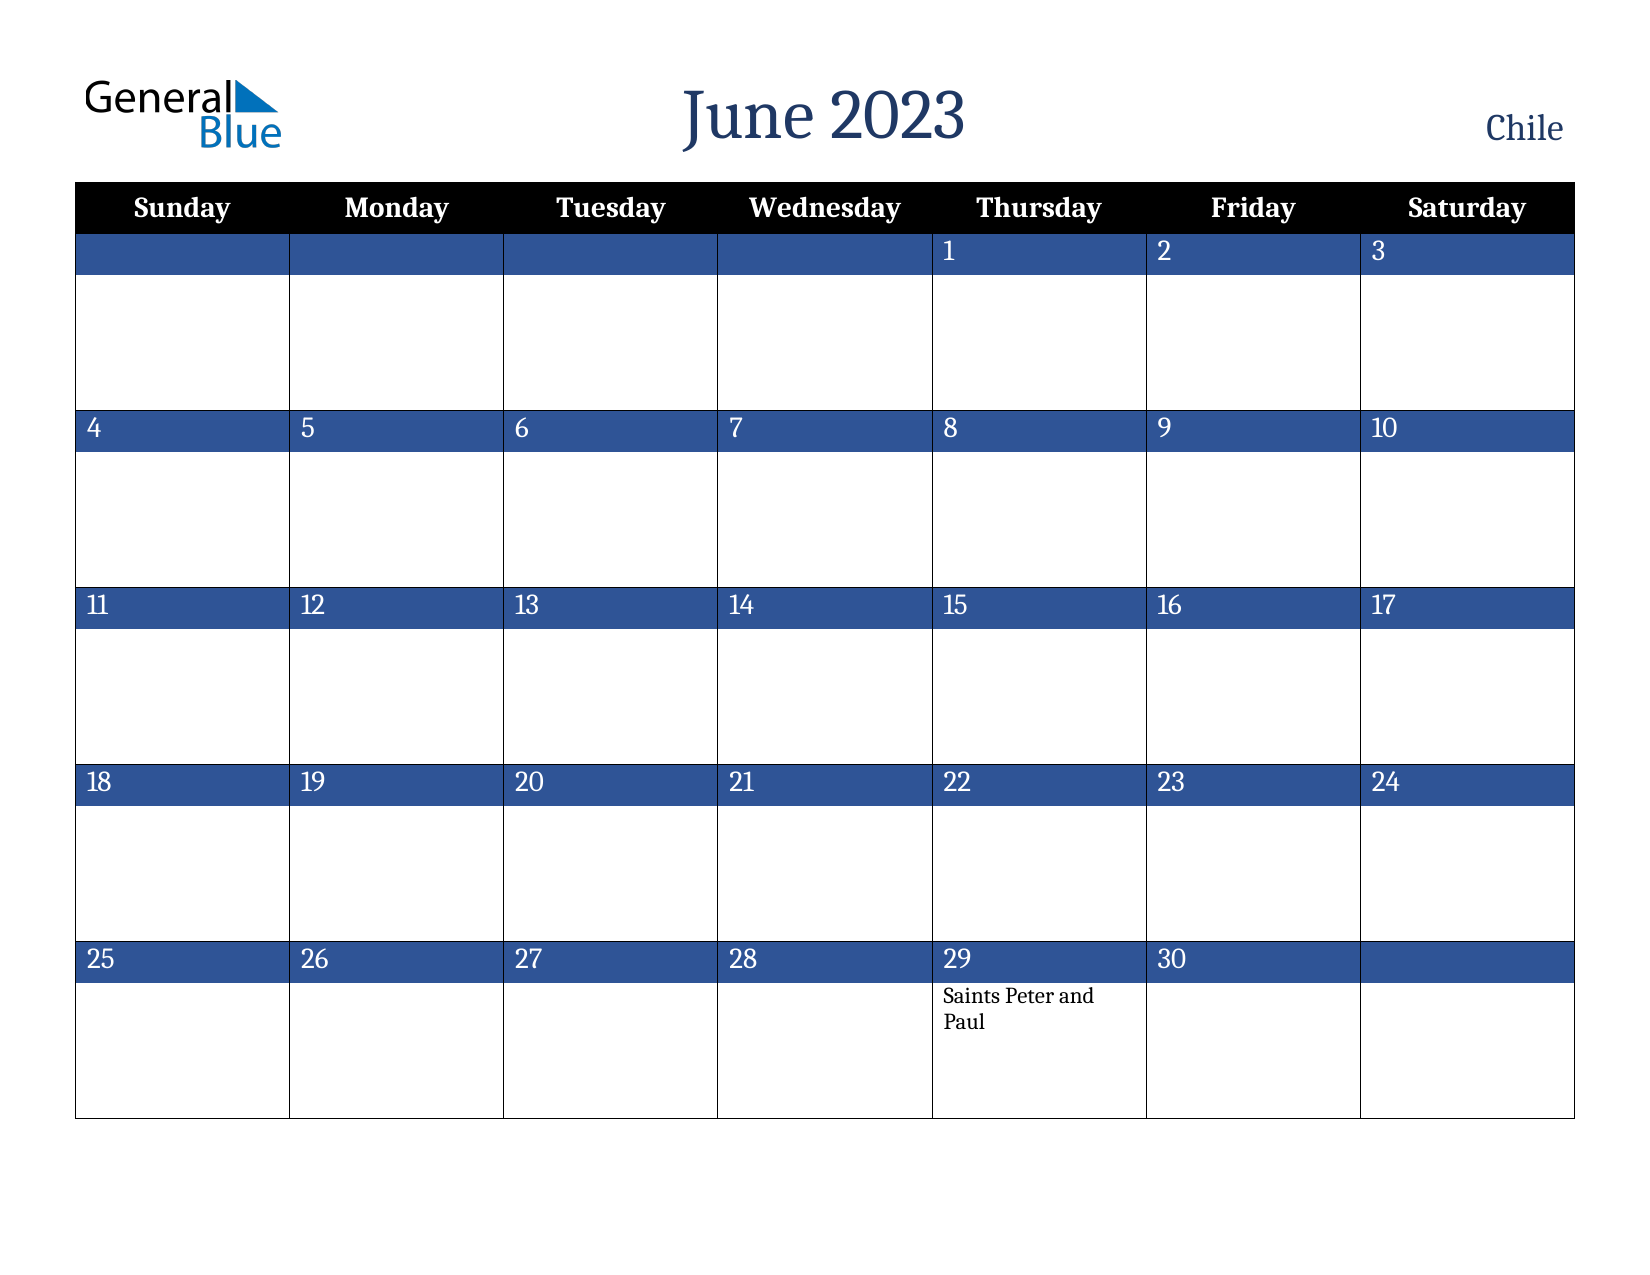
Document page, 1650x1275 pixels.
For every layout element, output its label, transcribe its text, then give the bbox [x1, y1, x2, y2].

table_cell [933, 629, 1146, 764]
table_cell [718, 452, 932, 587]
table_cell [1147, 452, 1360, 587]
table_cell 8 [933, 411, 1146, 452]
table_cell 1 [933, 234, 1146, 275]
table_cell 9 [1147, 411, 1360, 452]
table_cell [1147, 275, 1360, 410]
table_cell 20 [504, 765, 717, 806]
table_cell 25 [76, 942, 289, 983]
table_cell 18 [76, 765, 289, 806]
table_cell [76, 983, 289, 1118]
table_cell Monday [290, 183, 503, 233]
table_cell [76, 629, 289, 764]
table_cell [504, 983, 717, 1118]
table_cell [290, 806, 503, 941]
table_cell 26 [290, 942, 503, 983]
table_cell [1147, 629, 1360, 764]
table_cell 19 [290, 765, 503, 806]
table_cell 27 [504, 942, 717, 983]
table_cell Saints Peter and Paul [933, 983, 1146, 1118]
table_cell [933, 452, 1146, 587]
table_cell 21 [718, 765, 932, 806]
table_cell [933, 806, 1146, 941]
table_cell [504, 275, 717, 410]
table_cell [290, 234, 503, 275]
table_cell 23 [1147, 765, 1360, 806]
table_cell 16 [1147, 588, 1360, 629]
table_cell [504, 234, 717, 275]
table_cell 15 [933, 588, 1146, 629]
table_header June 2023 [504, 75, 1146, 182]
table_cell 4 [76, 411, 289, 452]
table_cell Tuesday [504, 183, 717, 233]
table_cell [504, 629, 717, 764]
table_cell [290, 629, 503, 764]
table_cell [718, 983, 932, 1118]
table_cell Saturday [1361, 183, 1574, 233]
table_cell [290, 275, 503, 410]
table_cell 30 [1147, 942, 1360, 983]
table_cell [1361, 942, 1574, 983]
table_cell [933, 275, 1146, 410]
table_cell [504, 806, 717, 941]
table_cell [76, 452, 289, 587]
table_cell Wednesday [718, 183, 932, 233]
table_cell Thursday [933, 183, 1146, 233]
table_cell [76, 806, 289, 941]
table_cell [1361, 983, 1574, 1118]
table_header Chile [1146, 75, 1574, 182]
table_cell [290, 452, 503, 587]
table_cell [1147, 983, 1360, 1118]
table_cell [76, 234, 289, 275]
table_cell [718, 234, 932, 275]
table_cell 2 [1147, 234, 1360, 275]
table_cell [76, 275, 289, 410]
table_cell 12 [290, 588, 503, 629]
table_cell 17 [1361, 588, 1574, 629]
table_cell [718, 275, 932, 410]
table_cell 29 [933, 942, 1146, 983]
table_cell 14 [718, 588, 932, 629]
table_cell Friday [1147, 183, 1360, 233]
table_cell [1361, 629, 1574, 764]
table_cell [1361, 275, 1574, 410]
table_cell 10 [1361, 411, 1574, 452]
table_cell 24 [1361, 765, 1574, 806]
table_cell 22 [933, 765, 1146, 806]
table_cell 5 [290, 411, 503, 452]
table_cell [290, 983, 503, 1118]
table_cell 28 [718, 942, 932, 983]
picture [86, 80, 281, 148]
table_header [76, 75, 503, 182]
table_cell 7 [718, 411, 932, 452]
table_cell [718, 806, 932, 941]
table_cell [504, 452, 717, 587]
table_cell [1361, 806, 1574, 941]
table_cell [1147, 806, 1360, 941]
table_cell Sunday [76, 183, 289, 233]
table_cell [1361, 452, 1574, 587]
table_cell 3 [1361, 234, 1574, 275]
table_cell 11 [76, 588, 289, 629]
table_cell 13 [504, 588, 717, 629]
table_cell 6 [504, 411, 717, 452]
table_cell [718, 629, 932, 764]
